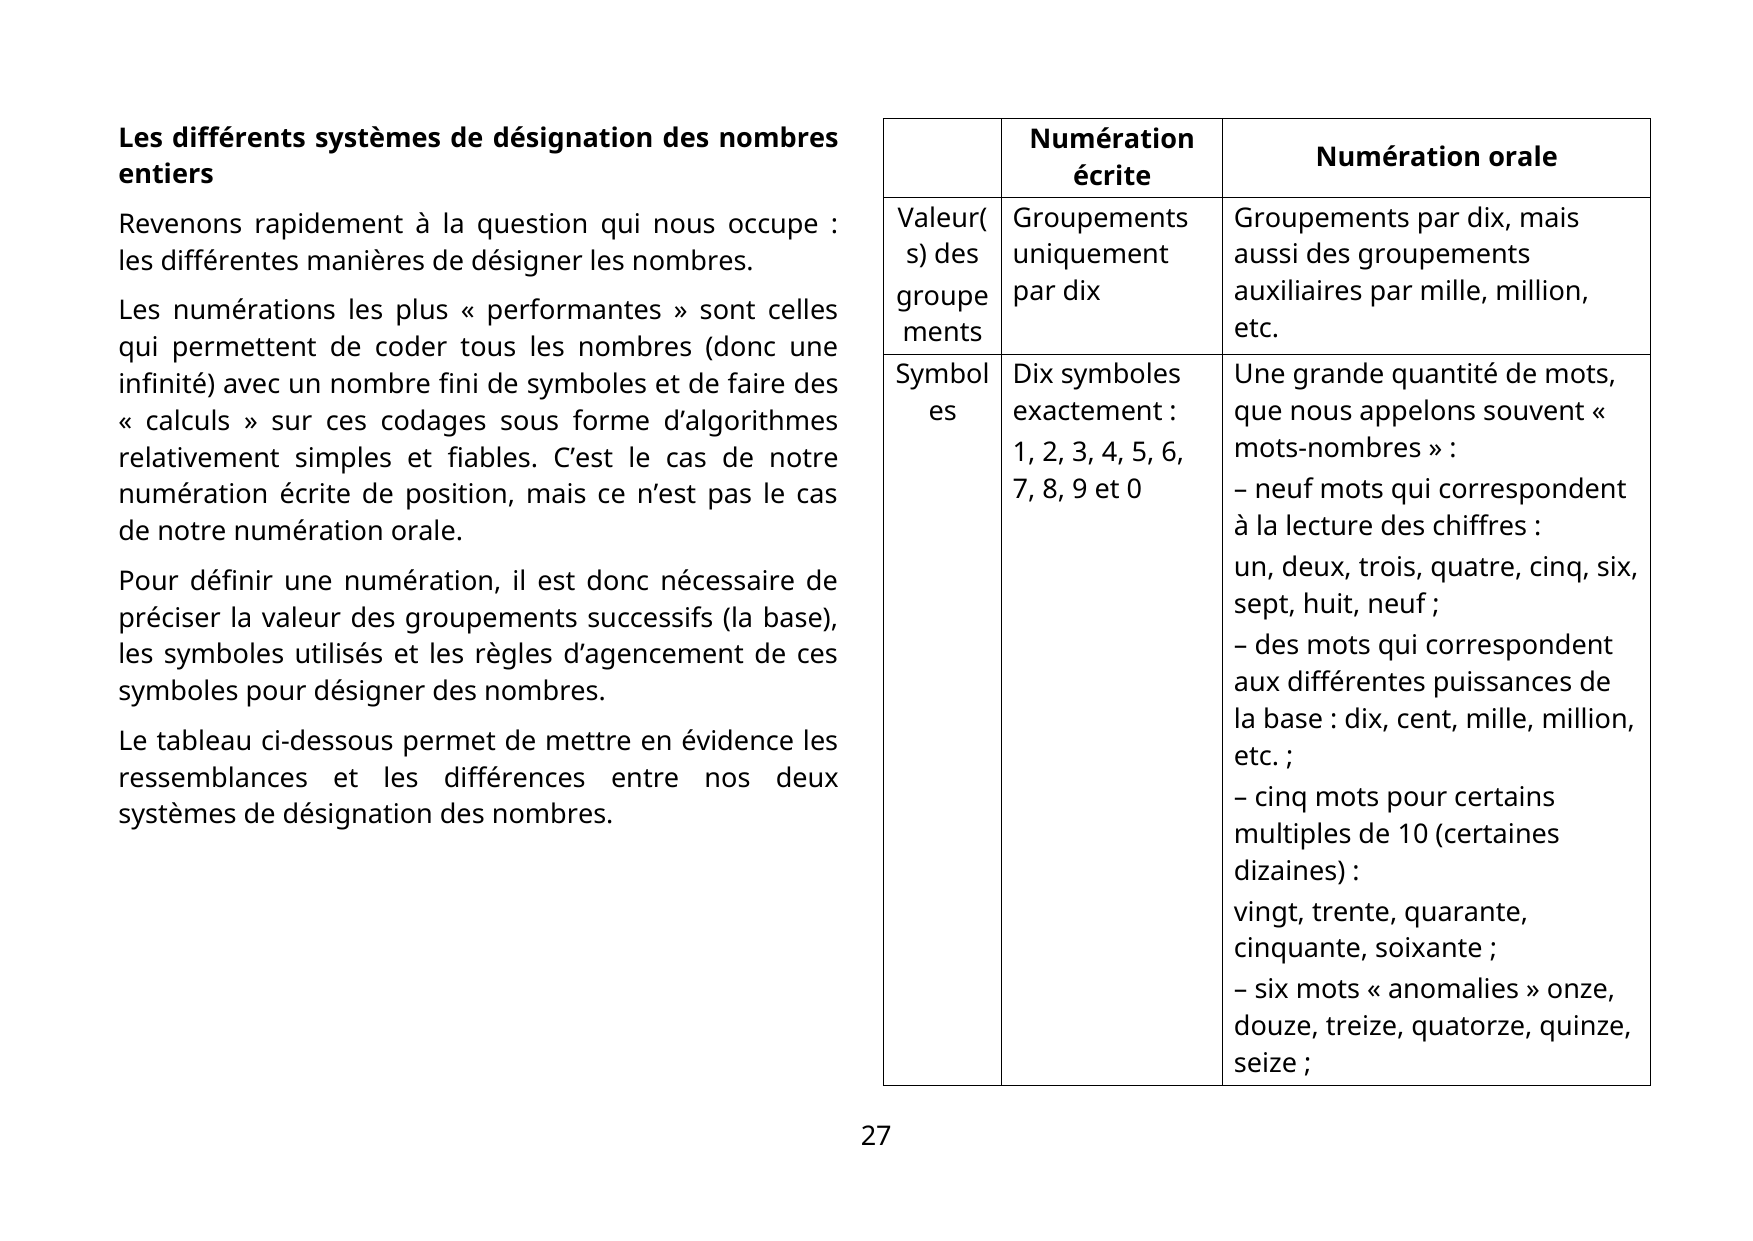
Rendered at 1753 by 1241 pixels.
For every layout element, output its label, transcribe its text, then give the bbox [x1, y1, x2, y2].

text Le tableau ci-dessous permet de mettre en évidence les ressemblances et les différences entre nos deux systèmes de désignation des nombres. [118, 721, 839, 832]
table_cell Groupements par dix, mais aussi des groupements auxiliaires par mille, million, etc. [1223, 198, 1650, 354]
table_header Numération écrite [1002, 119, 1222, 197]
text Revenons rapidement à la question qui nous occupe : les différentes manières de désigner les nombres. [118, 204, 839, 278]
table_cell Dix symboles exactement : 1, 2, 3, 4, 5, 6, 7, 8, 9 et 0 [1002, 355, 1222, 1085]
table_cell Valeur(s) des groupements [884, 198, 1001, 354]
table_header [884, 119, 1001, 197]
text Les numérations les plus « performantes » sont celles qui permettent de coder tous les nombres (donc une infinité) avec un nombre fini de symboles et de faire des « calculs » sur ces codages sous forme d’algorithmes relativement simples et fiables. C’est le cas de notre numération écrite de position, mais ce n’est pas le cas de notre numération orale. [118, 291, 839, 549]
table_cell Groupements uniquement par dix [1002, 198, 1222, 354]
text Pour définir une numération, il est donc nécessaire de préciser la valeur des groupements successifs (la base), les symboles utilisés et les règles d’agencement de ces symboles pour désigner des nombres. [118, 561, 839, 709]
table_header Numération orale [1223, 119, 1650, 197]
table_cell Symboles [884, 355, 1001, 1085]
text Les différents systèmes de désignation des nombres entiers [118, 118, 839, 192]
